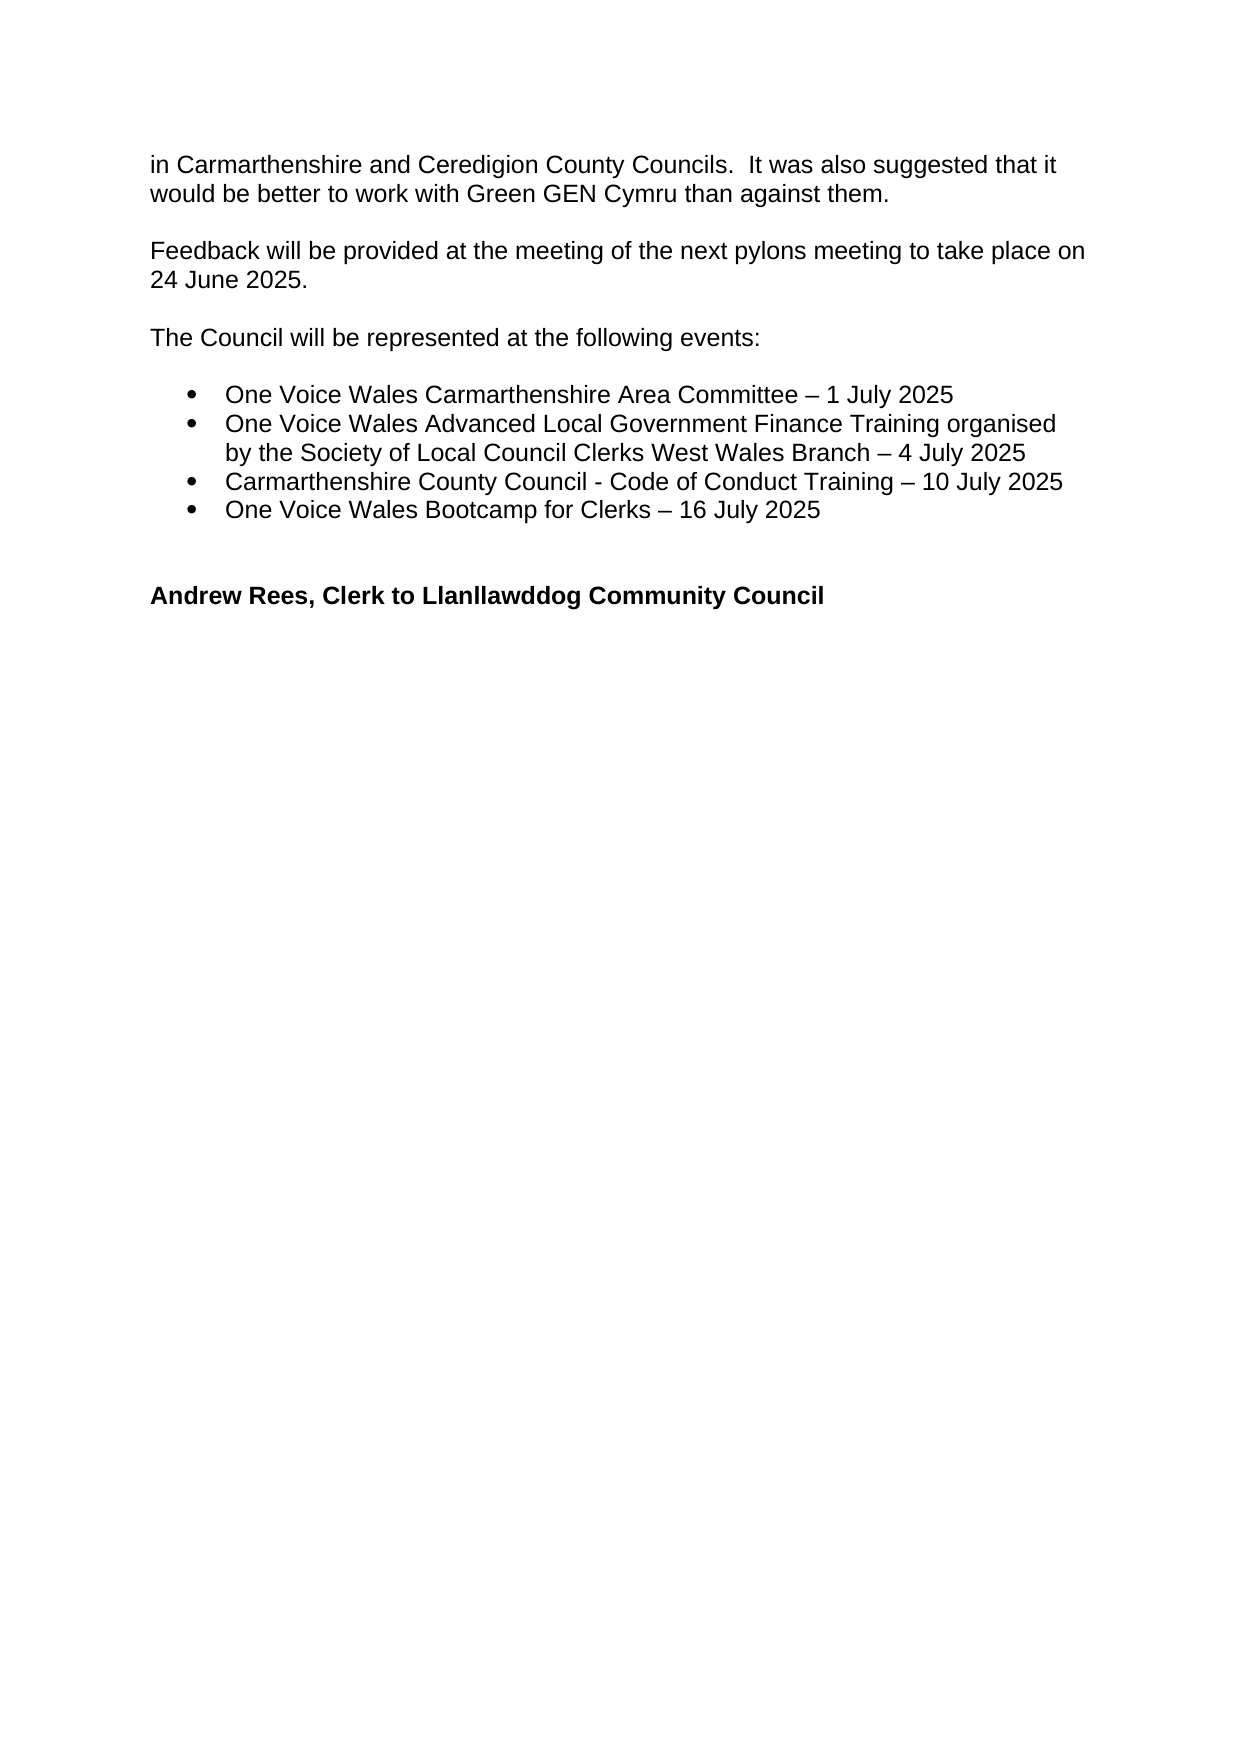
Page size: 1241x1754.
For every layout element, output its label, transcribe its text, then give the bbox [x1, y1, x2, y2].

text Feedback will be provided at the meeting of the next pylons meeting to take place on 24 June 2025. [150, 236, 1090, 294]
list One Voice Wales Advanced Local Government Finance Training organised by the Society of Local Council Clerks West Wales Branch – 4 July 2025 [187, 409, 1090, 466]
list Carmarthenshire County Council - Code of Conduct Training – 10 July 2025 [187, 466, 1090, 495]
list One Voice Wales Bootcamp for Clerks – 16 July 2025 [187, 495, 1090, 524]
text The Council will be represented at the following events: [150, 322, 1090, 351]
list One Voice Wales Carmarthenshire Area Committee – 1 July 2025 [187, 380, 1090, 409]
list Andrew Rees, Clerk to Llanllawddog Community Council [150, 581, 1090, 610]
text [150, 150, 1090, 207]
